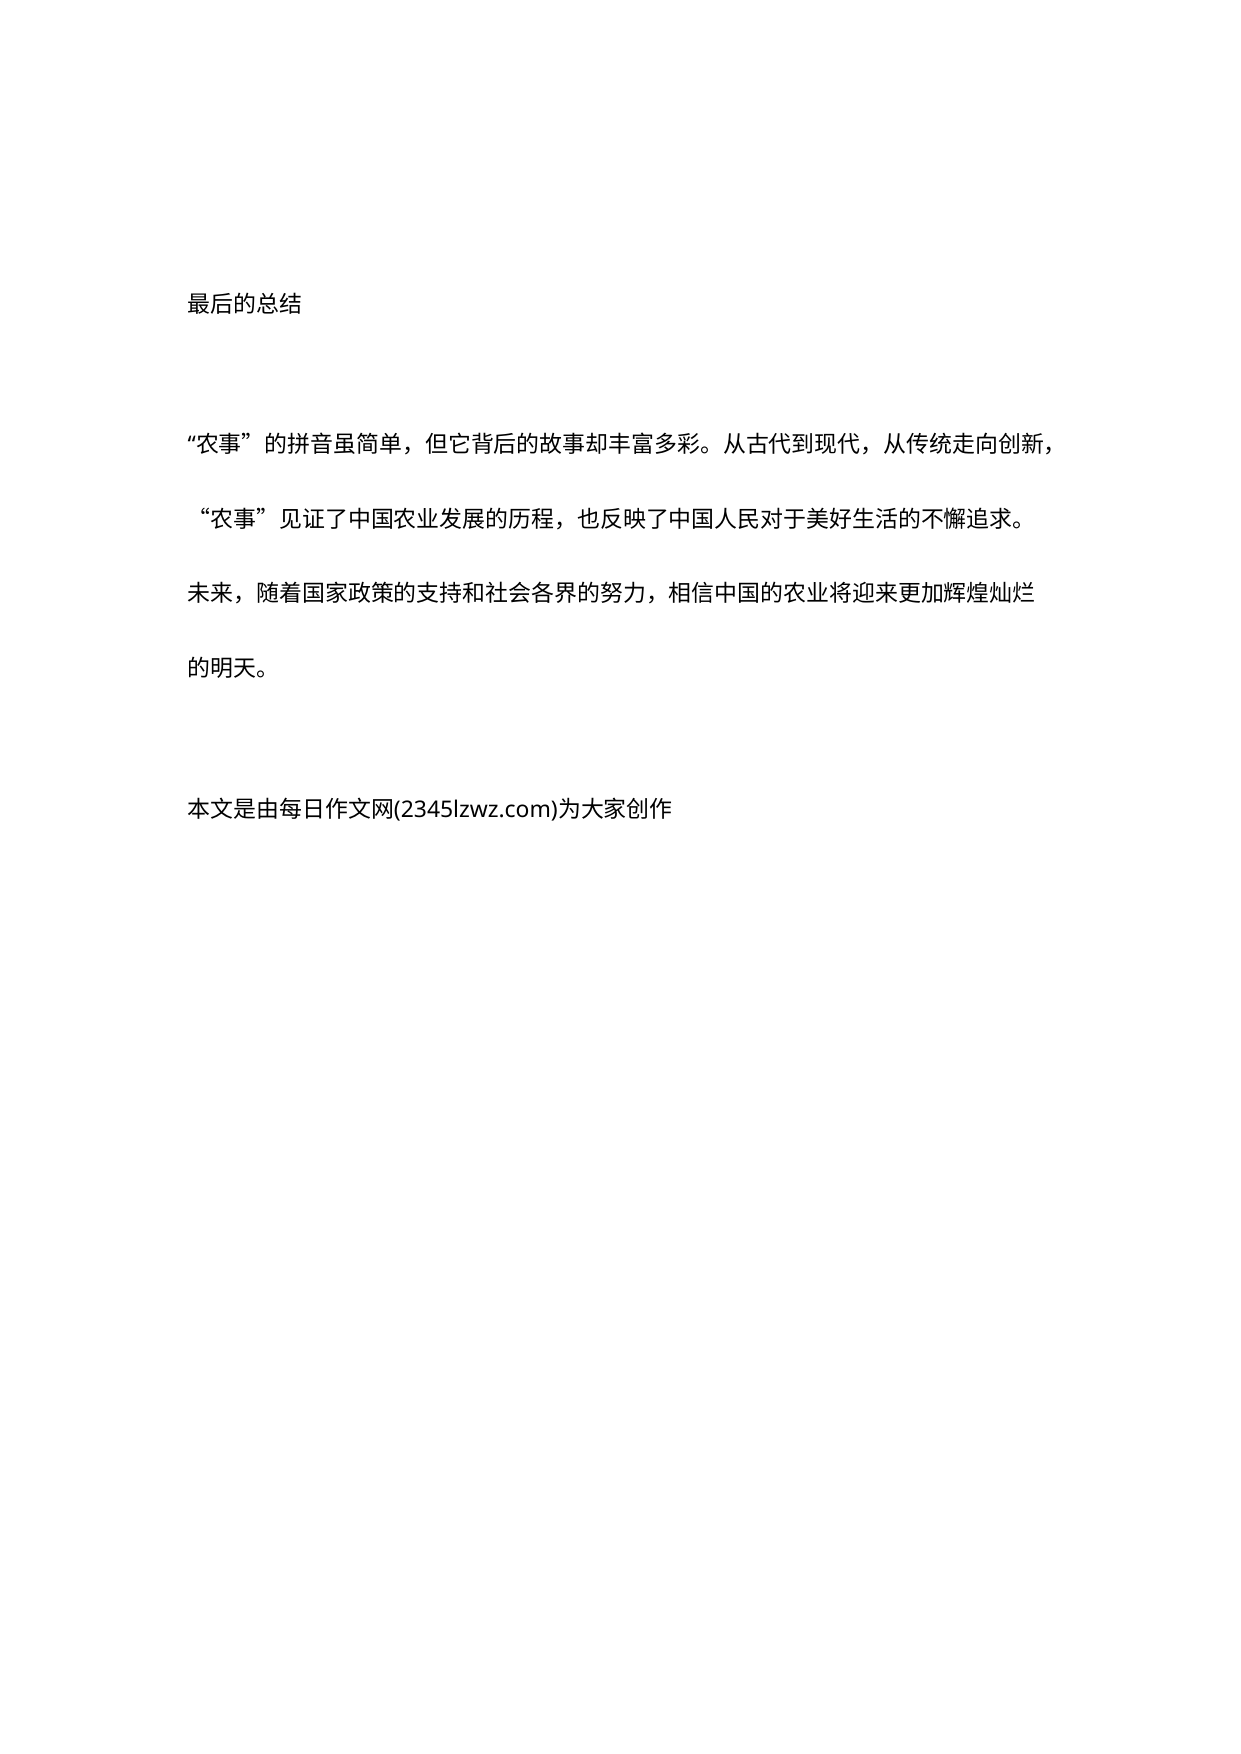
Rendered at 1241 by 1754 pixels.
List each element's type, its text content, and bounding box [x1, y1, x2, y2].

text 本文是由每日作文网(2345lzwz.com)为大家创作 [187, 774, 1053, 839]
text “农事”的拼音虽简单，但它背后的故事却丰富多彩。从古代到现代，从传统走向创新，“农事”见证了中国农业发展的历程，也反映了中国人民对于美好生活的不懈追求。未来，随着国家政策的支持和社会各界的努力，相信中国的农业将迎来更加辉煌灿烂的明天。 [187, 410, 1053, 699]
text 最后的总结 [187, 270, 1053, 335]
